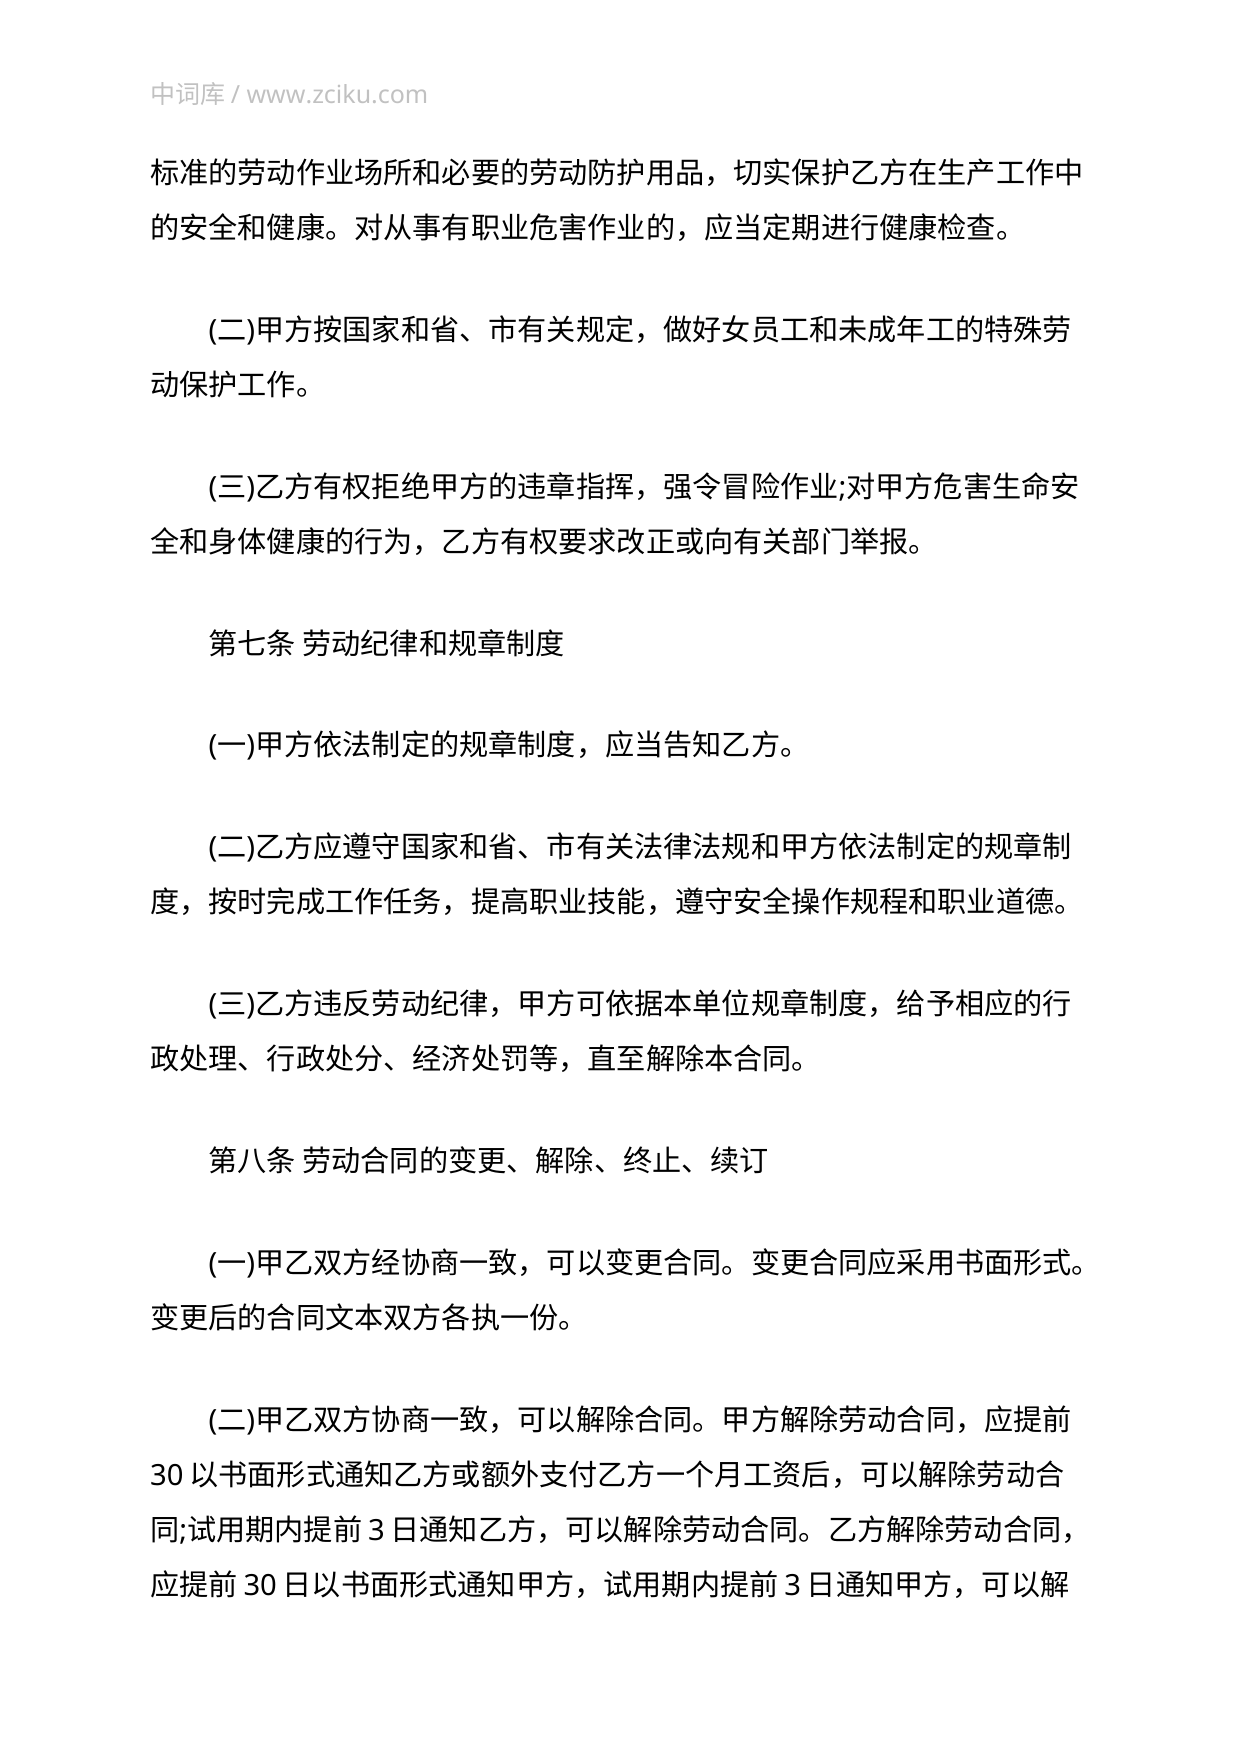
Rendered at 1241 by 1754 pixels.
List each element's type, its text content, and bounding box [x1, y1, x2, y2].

text (三)乙方违反劳动纪律，甲方可依据本单位规章制度，给予相应的行政处理、行政处分、经济处罚等，直至解除本合同。 [150, 981, 1090, 1078]
text (一)甲方依法制定的规章制度，应当告知乙方。 [150, 722, 1090, 764]
text (一)甲乙双方经协商一致，可以变更合同。变更合同应采用书面形式。变更后的合同文本双方各执一份。 [150, 1239, 1090, 1337]
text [150, 1396, 1090, 1603]
text (二)甲方按国家和省、市有关规定，做好女员工和未成年工的特殊劳动保护工作。 [150, 307, 1090, 404]
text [150, 150, 1090, 247]
text 第七条 劳动纪律和规章制度 [150, 620, 1090, 662]
text 第八条 劳动合同的变更、解除、终止、续订 [150, 1137, 1090, 1180]
text (二)乙方应遵守国家和省、市有关法律法规和甲方依法制定的规章制度，按时完成工作任务，提高职业技能，遵守安全操作规程和职业道德。 [150, 824, 1090, 921]
text (三)乙方有权拒绝甲方的违章指挥，强令冒险作业;对甲方危害生命安全和身体健康的行为，乙方有权要求改正或向有关部门举报。 [150, 463, 1090, 561]
